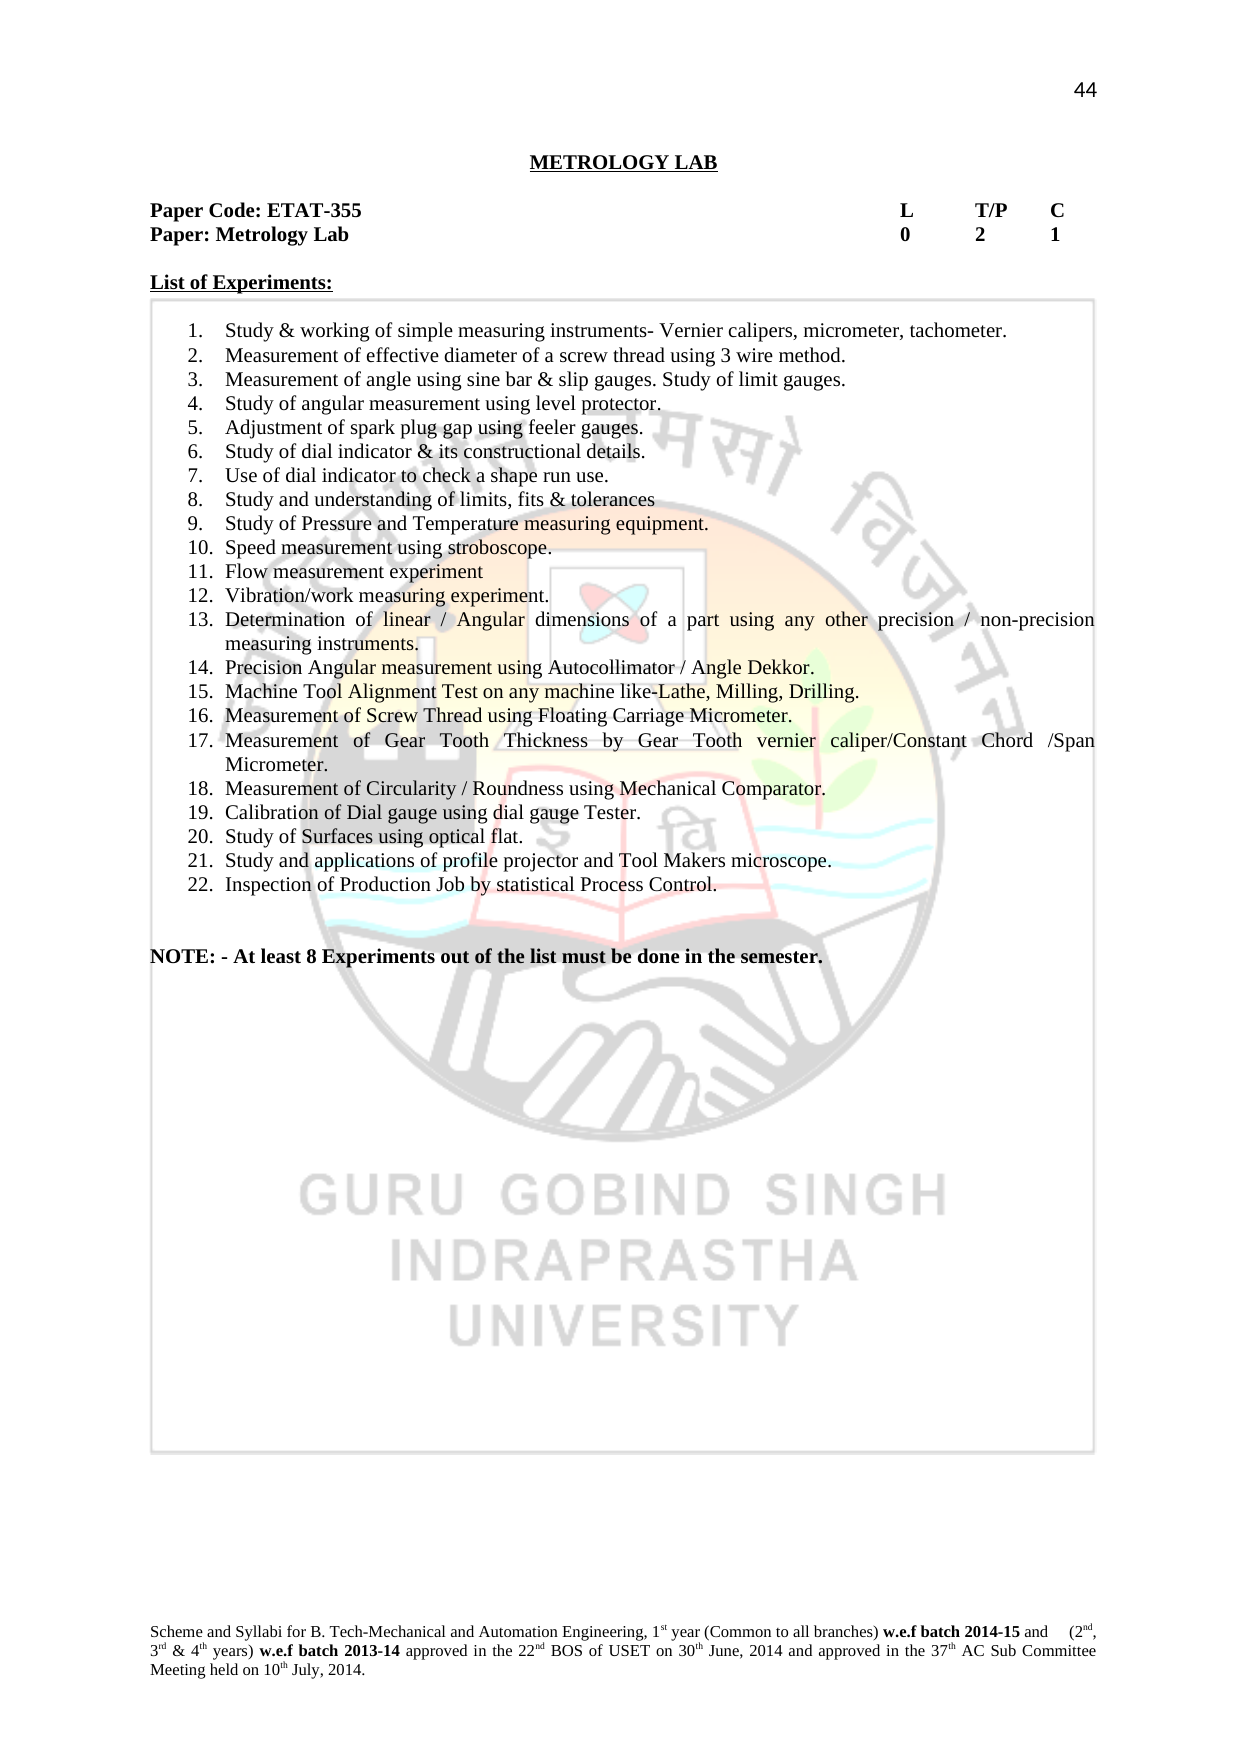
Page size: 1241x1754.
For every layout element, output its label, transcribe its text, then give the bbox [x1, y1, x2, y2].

list Determination of linear / Angular dimensions of a part using any other precision / non-precision measuring instruments. [187, 607, 1097, 655]
list Adjustment of spark plug gap using feeler gauges. [187, 415, 1097, 439]
list Vibration/work measuring experiment. [187, 583, 1097, 607]
list Measurement of effective diameter of a screw thread using 3 wire method. [187, 342, 1097, 367]
list Calibration of Dial gauge using dial gauge Tester. [187, 800, 1097, 824]
list Measurement of Screw Thread using Floating Carriage Micrometer. [187, 703, 1097, 727]
list Machine Tool Alignment Test on any machine like-Lathe, Milling, Drilling. [187, 679, 1097, 703]
list Study and understanding of limits, fits & tolerances [187, 487, 1097, 511]
list Study and applications of profile projector and Tool Makers microscope. [187, 848, 1097, 872]
list Measurement of Gear Tooth Thickness by Gear Tooth vernier caliper/Constant Chord /Span Micrometer. [187, 727, 1097, 776]
list Inspection of Production Job by statistical Process Control. [187, 872, 1097, 896]
text Paper: Metrology Lab 0 2 1 [150, 222, 1097, 246]
list Study of Pressure and Temperature measuring equipment. [187, 511, 1097, 535]
list Measurement of Circularity / Roundness using Mechanical Comparator. [187, 776, 1097, 800]
list Measurement of angle using sine bar & slip gauges. Study of limit gauges. [187, 367, 1097, 391]
text METROLOGY LAB [150, 150, 1097, 174]
list Study of dial indicator & its constructional details. [187, 439, 1097, 463]
list Study of Surfaces using optical flat. [187, 824, 1097, 848]
text List of Experiments: [150, 270, 1097, 294]
list Study & working of simple measuring instruments- Vernier calipers, micrometer, tachometer. [187, 318, 1097, 342]
text NOTE: - At least 8 Experiments out of the list must be done in the semester. [150, 944, 1097, 968]
list Use of dial indicator to check a shape run use. [187, 463, 1097, 487]
text Paper Code: ETAT-355 L T/P C [150, 198, 1097, 222]
list Study of angular measurement using level protector. [187, 391, 1097, 415]
list Precision Angular measurement using Autocollimator / Angle Dekkor. [187, 655, 1097, 679]
list Flow measurement experiment [187, 559, 1097, 583]
list Speed measurement using stroboscope. [187, 535, 1097, 559]
